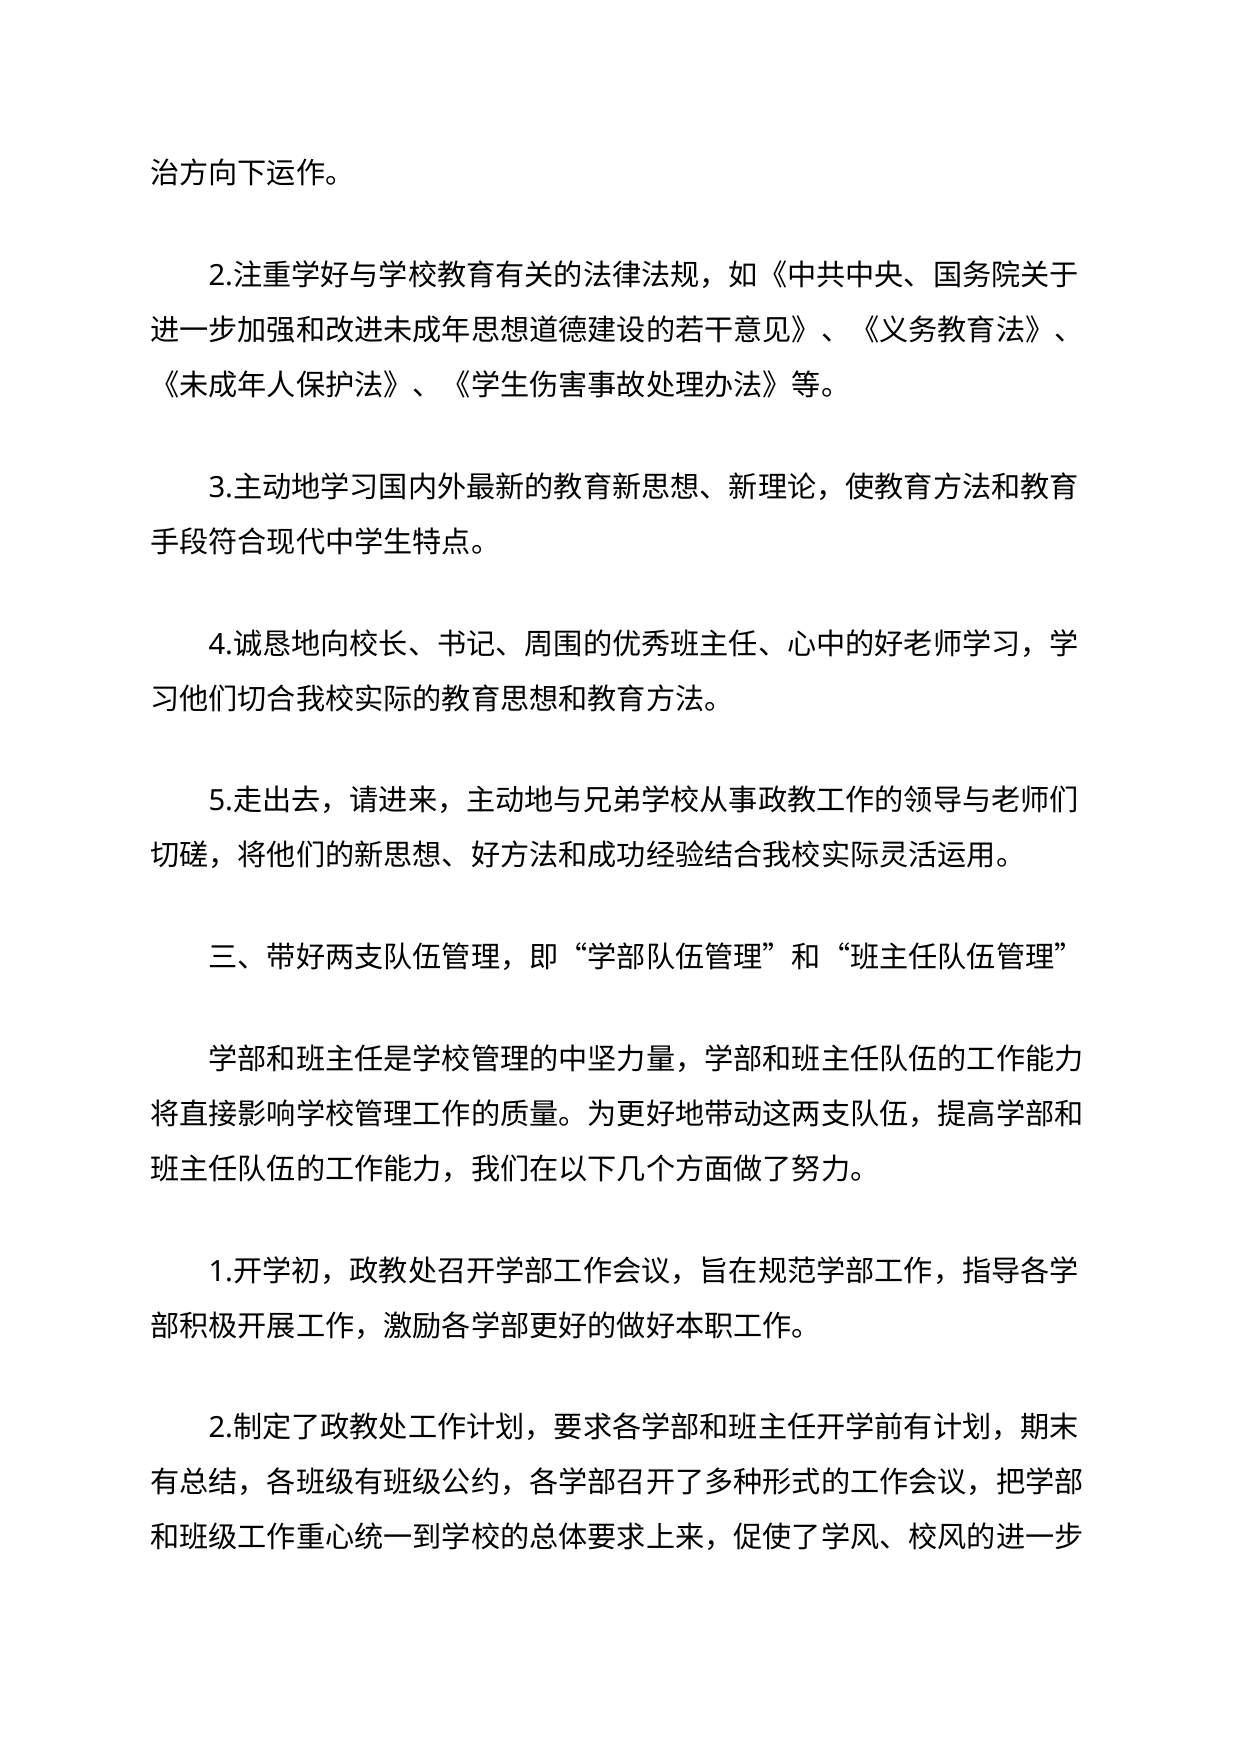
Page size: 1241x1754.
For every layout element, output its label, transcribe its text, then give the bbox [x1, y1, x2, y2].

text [150, 1404, 1090, 1556]
text 1.开学初，政教处召开学部工作会议，旨在规范学部工作，指导各学部积极开展工作，激励各学部更好的做好本职工作。 [150, 1247, 1090, 1344]
text 学部和班主任是学校管理的中坚力量，学部和班主任队伍的工作能力将直接影响学校管理工作的质量。为更好地带动这两支队伍，提高学部和班主任队伍的工作能力，我们在以下几个方面做了努力。 [150, 1036, 1090, 1188]
text 2.注重学好与学校教育有关的法律法规，如《中共中央、国务院关于进一步加强和改进未成年思想道德建设的若干意见》、《义务教育法》、《未成年人保护法》、《学生伤害事故处理办法》等。 [150, 252, 1090, 404]
text 三、带好两支队伍管理，即“学部队伍管理”和“班主任队伍管理” [150, 934, 1090, 976]
text 4.诚恳地向校长、书记、周围的优秀班主任、心中的好老师学习，学习他们切合我校实际的教育思想和教育方法。 [150, 620, 1090, 717]
text 3.主动地学习国内外最新的教育新思想、新理论，使教育方法和教育手段符合现代中学生特点。 [150, 463, 1090, 561]
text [150, 150, 1090, 192]
text 5.走出去，请进来，主动地与兄弟学校从事政教工作的领导与老师们切磋，将他们的新思想、好方法和成功经验结合我校实际灵活运用。 [150, 777, 1090, 874]
